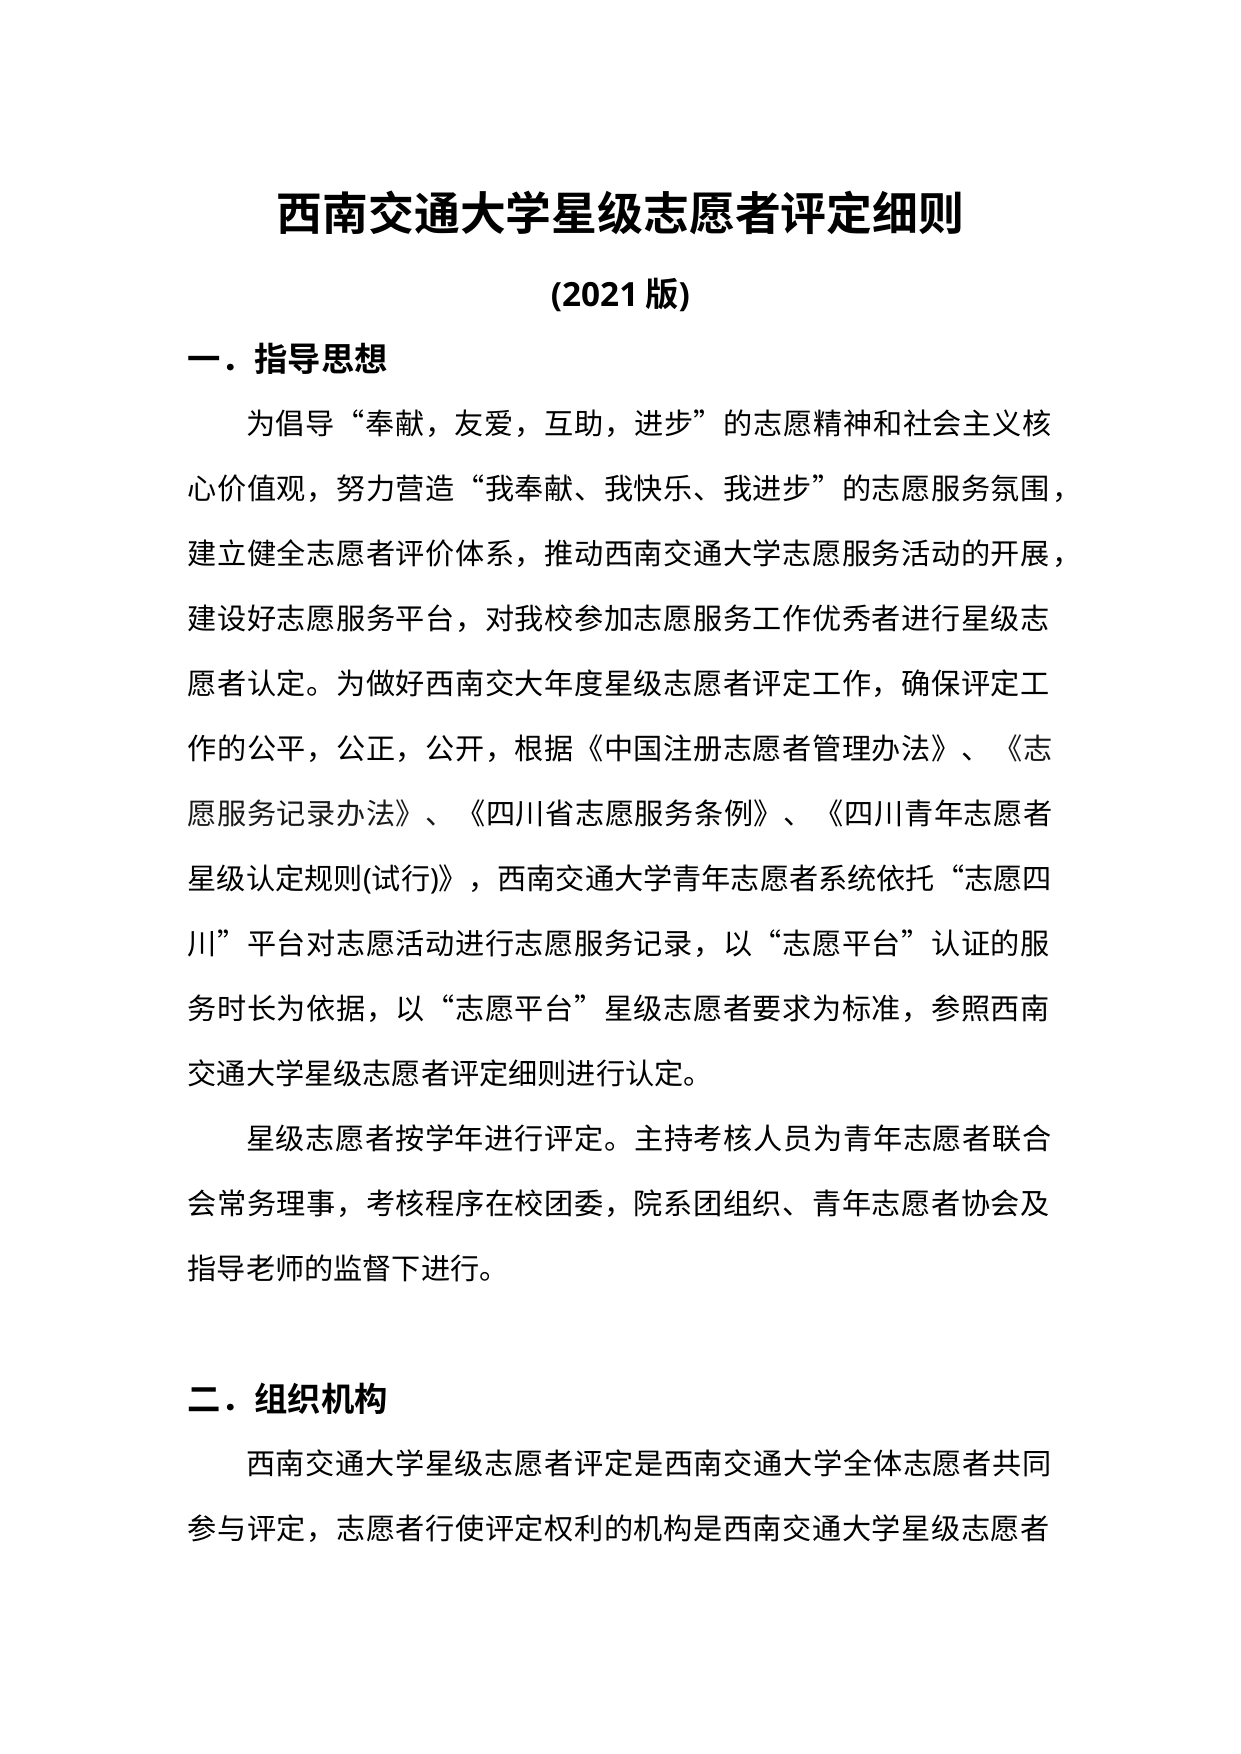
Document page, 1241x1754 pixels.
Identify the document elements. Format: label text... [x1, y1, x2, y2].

text 一．指导思想 [187, 324, 1053, 389]
text 为倡导“奉献，友爱，互助，进步”的志愿精神和社会主义核心价值观，努力营造“我奉献、我快乐、我进步”的志愿服务氛围，建立健全志愿者评价体系，推动西南交通大学志愿服务活动的开展，建设好志愿服务平台，对我校参加志愿服务工作优秀者进行星级志愿者认定。为做好西南交大年度星级志愿者评定工作，确保评定工作的公平，公正，公开，根据《中国注册志愿者管理办法》、《志愿服务记录办法》、《四川省志愿服务条例》、《四川青年志愿者星级认定规则(试行)》，西南交通大学青年志愿者系统依托“志愿四川”平台对志愿活动进行志愿服务记录，以“志愿平台”认证的服务时长为依据，以“志愿平台”星级志愿者要求为标准，参照西南交通大学星级志愿者评定细则进行认定。 [187, 389, 1053, 1104]
text 星级志愿者按学年进行评定。主持考核人员为青年志愿者联合会常务理事，考核程序在校团委，院系团组织、青年志愿者协会及指导老师的监督下进行。 [187, 1104, 1053, 1299]
text (2021版) [187, 259, 1053, 324]
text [187, 1429, 1053, 1559]
text 西南交通大学星级志愿者评定细则 [187, 162, 1053, 259]
text 二．组织机构 [187, 1364, 1053, 1429]
